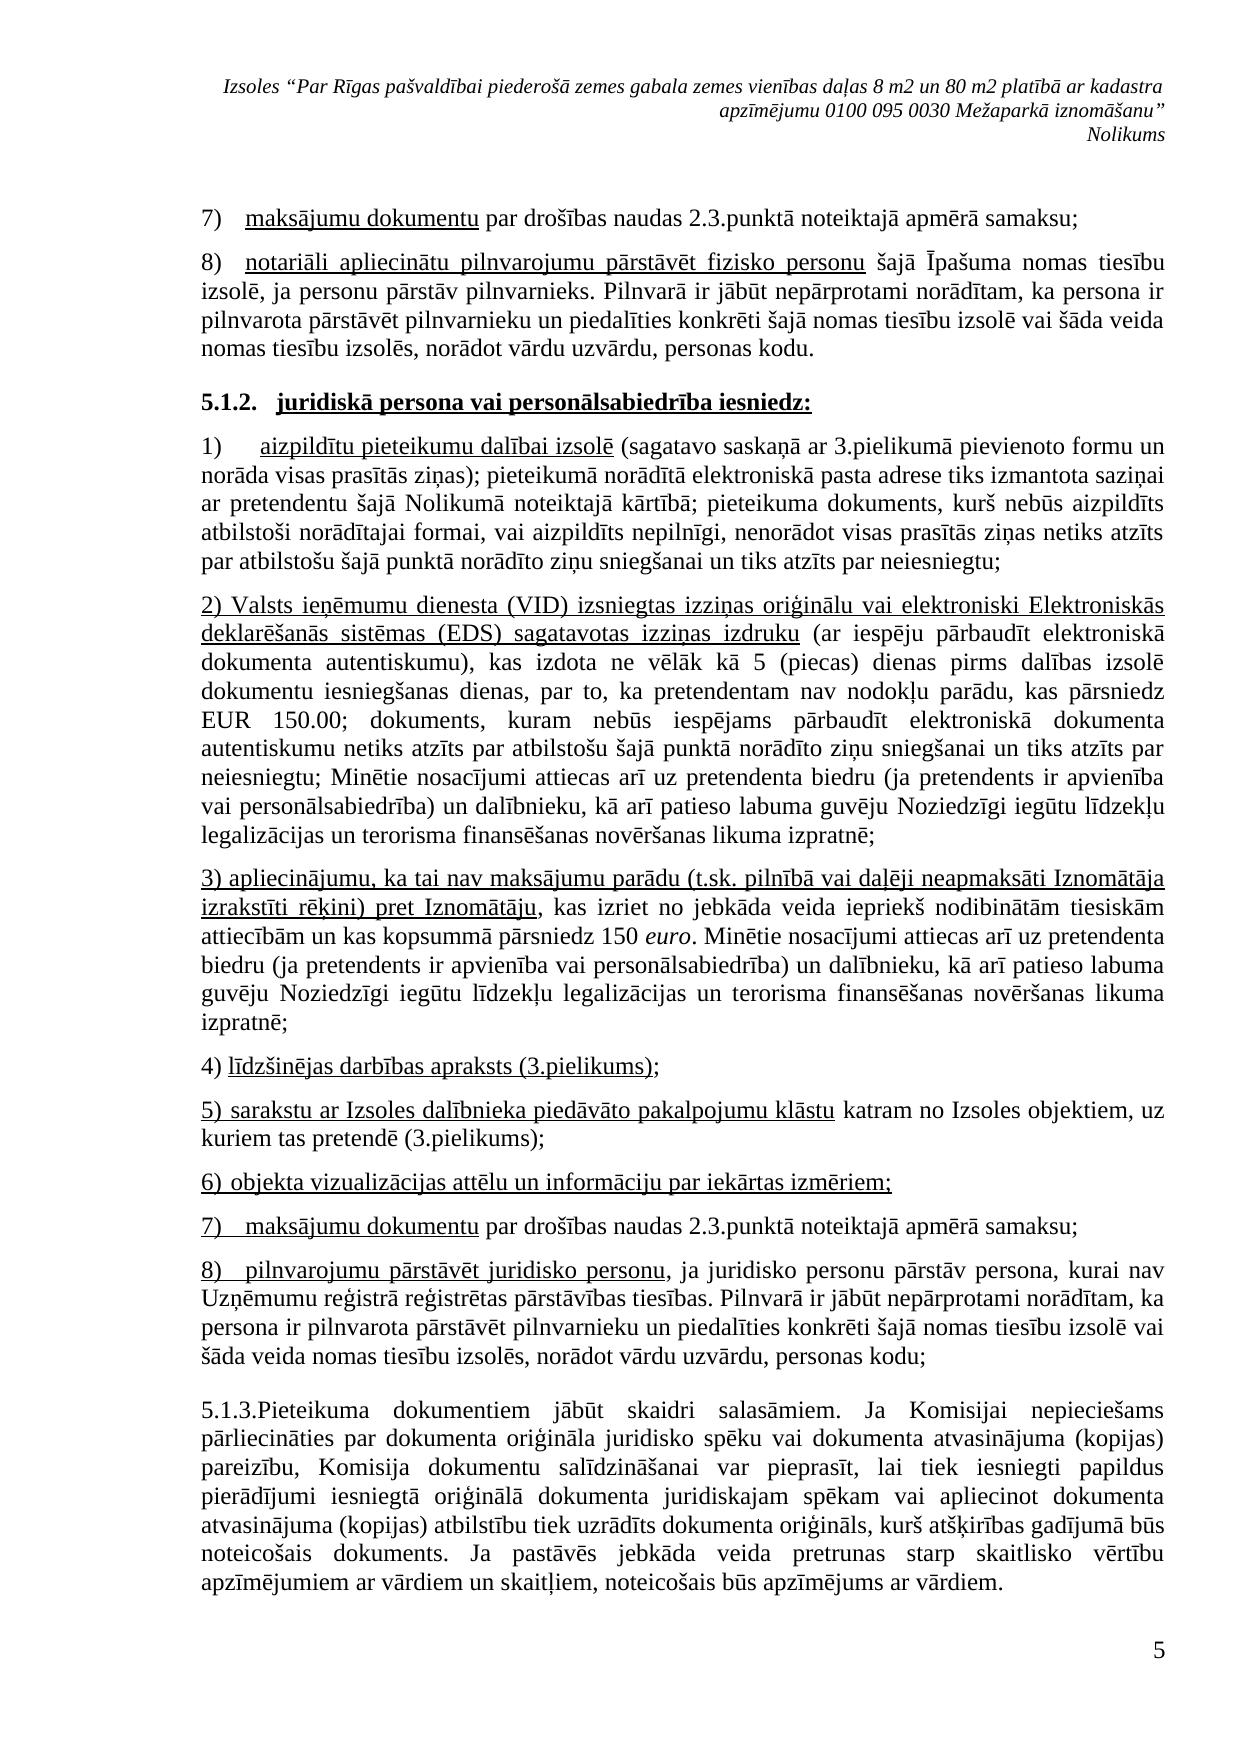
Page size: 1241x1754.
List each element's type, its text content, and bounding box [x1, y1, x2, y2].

text 3) apliecinājumu, ka tai nav maksājumu parādu (t.sk. pilnībā vai daļēji neapmaksāti Iznomātāja izrakstīti rēķini) pret Iznomātāju, kas izriet no jebkāda veida iepriekš nodibinātām tiesiskām attiecībām un kas kopsummā pārsniedz 150 euro. Minētie nosacījumi attiecas arī uz pretendenta biedru (ja pretendents ir apvienība vai personālsabiedrība) un dalībnieku, kā arī patieso labuma guvēju Noziedzīgi iegūtu līdzekļu legalizācijas un terorisma finansēšanas novēršanas likuma izpratnē; [201, 890, 1165, 1036]
list objekta vizualizācijas attēlu un informāciju par iekārtas izmēriem; [201, 1167, 1165, 1196]
list notariāli apliecinātu pilnvarojumu pārstāvēt fizisko personu šajā Īpašuma nomas tiesību izsolē, ja personu pārstāv pilnvarnieks. Pilnvarā ir jābūt nepārprotami norādītam, ka persona ir pilnvarota pārstāvēt pilnvarnieku un piedalīties konkrēti šajā nomas tiesību izsolē vai šāda veida nomas tiesību izsolēs, norādot vārdu uzvārdu, personas kodu. [201, 247, 1165, 362]
list juridiskā persona vai personālsabiedrība iesniedz: [201, 387, 1165, 416]
list maksājumu dokumentu par drošības naudas 2.3.punktā noteiktajā apmērā samaksu; [201, 1211, 1165, 1240]
list aizpildītu pieteikumu dalībai izsolē (sagatavo saskaņā ar 3.pielikumā pievienoto formu un norāda visas prasītās ziņas); pieteikumā norādītā elektroniskā pasta adrese tiks izmantota saziņai ar pretendentu šajā Nolikumā noteiktajā kārtībā; pieteikuma dokuments, kurš nebūs aizpildīts atbilstoši norādītajai formai, vai aizpildīts nepilnīgi, nenorādot visas prasītās ziņas netiks atzīts par atbilstošu šajā punktā norādīto ziņu sniegšanai un tiks atzīts par neiesniegtu; [201, 431, 1165, 575]
text 2) Valsts ieņēmumu dienesta (VID) izsniegtas izziņas oriģinālu vai elektroniski Elektroniskās deklarēšanās sistēmas (EDS) sagatavotas izziņas izdruku (ar iespēju pārbaudīt elektroniskā dokumenta autentiskumu), kas izdota ne vēlāk kā 5 (piecas) dienas pirms dalības izsolē dokumentu iesniegšanas dienas, par to, ka pretendentam nav nodokļu parādu, kas pārsniedz EUR 150.00; dokuments, kuram nebūs iespējams pārbaudīt elektroniskā dokumenta autentiskumu netiks atzīts par atbilstošu šajā punktā norādīto ziņu sniegšanai un tiks atzīts par neiesniegtu; Minētie nosacījumi attiecas arī uz pretendenta biedru (ja pretendents ir apvienība vai personālsabiedrība) un dalībnieku, kā arī patieso labuma guvēju Noziedzīgi iegūtu līdzekļu legalizācijas un terorisma finansēšanas novēršanas likuma izpratnē; [201, 616, 1165, 848]
list maksājumu dokumentu par drošības naudas 2.3.punktā noteiktajā apmērā samaksu; [201, 203, 1165, 232]
text 4) līdzšinējas darbības apraksts (3.pielikums); [201, 1051, 1165, 1080]
list pilnvarojumu pārstāvēt juridisko personu, ja juridisko personu pārstāv persona, kurai nav Uzņēmumu reģistrā reģistrētas pārstāvības tiesības. Pilnvarā ir jābūt nepārprotami norādītam, ka persona ir pilnvarota pārstāvēt pilnvarnieku un piedalīties konkrēti šajā nomas tiesību izsolē vai šāda veida nomas tiesību izsolēs, norādot vārdu uzvārdu, personas kodu; [201, 1255, 1165, 1370]
text 5.1.3.Pieteikuma dokumentiem jābūt skaidri salasāmiem. Ja Komisijai nepieciešams pārliecināties par dokumenta oriģināla juridisko spēku vai dokumenta atvasinājuma (kopijas) pareizību, Komisija dokumentu salīdzināšanai var pieprasīt, lai tiek iesniegti papildus pierādījumi iesniegtā oriģinālā dokumenta juridiskajam spēkam vai apliecinot dokumenta atvasinājuma (kopijas) atbilstību tiek uzrādīts dokumenta oriģināls, kurš atšķirības gadījumā būs noteicošais dokuments. Ja pastāvēs jebkāda veida pretrunas starp skaitlisko vērtību apzīmējumiem ar vārdiem un skaitļiem, noteicošais būs apzīmējums ar vārdiem. [201, 1395, 1165, 1596]
list sarakstu ar Izsoles dalībnieka piedāvāto pakalpojumu klāstu katram no Izsoles objektiem, uz kuriem tas pretendē (3.pielikums); [201, 1095, 1165, 1152]
